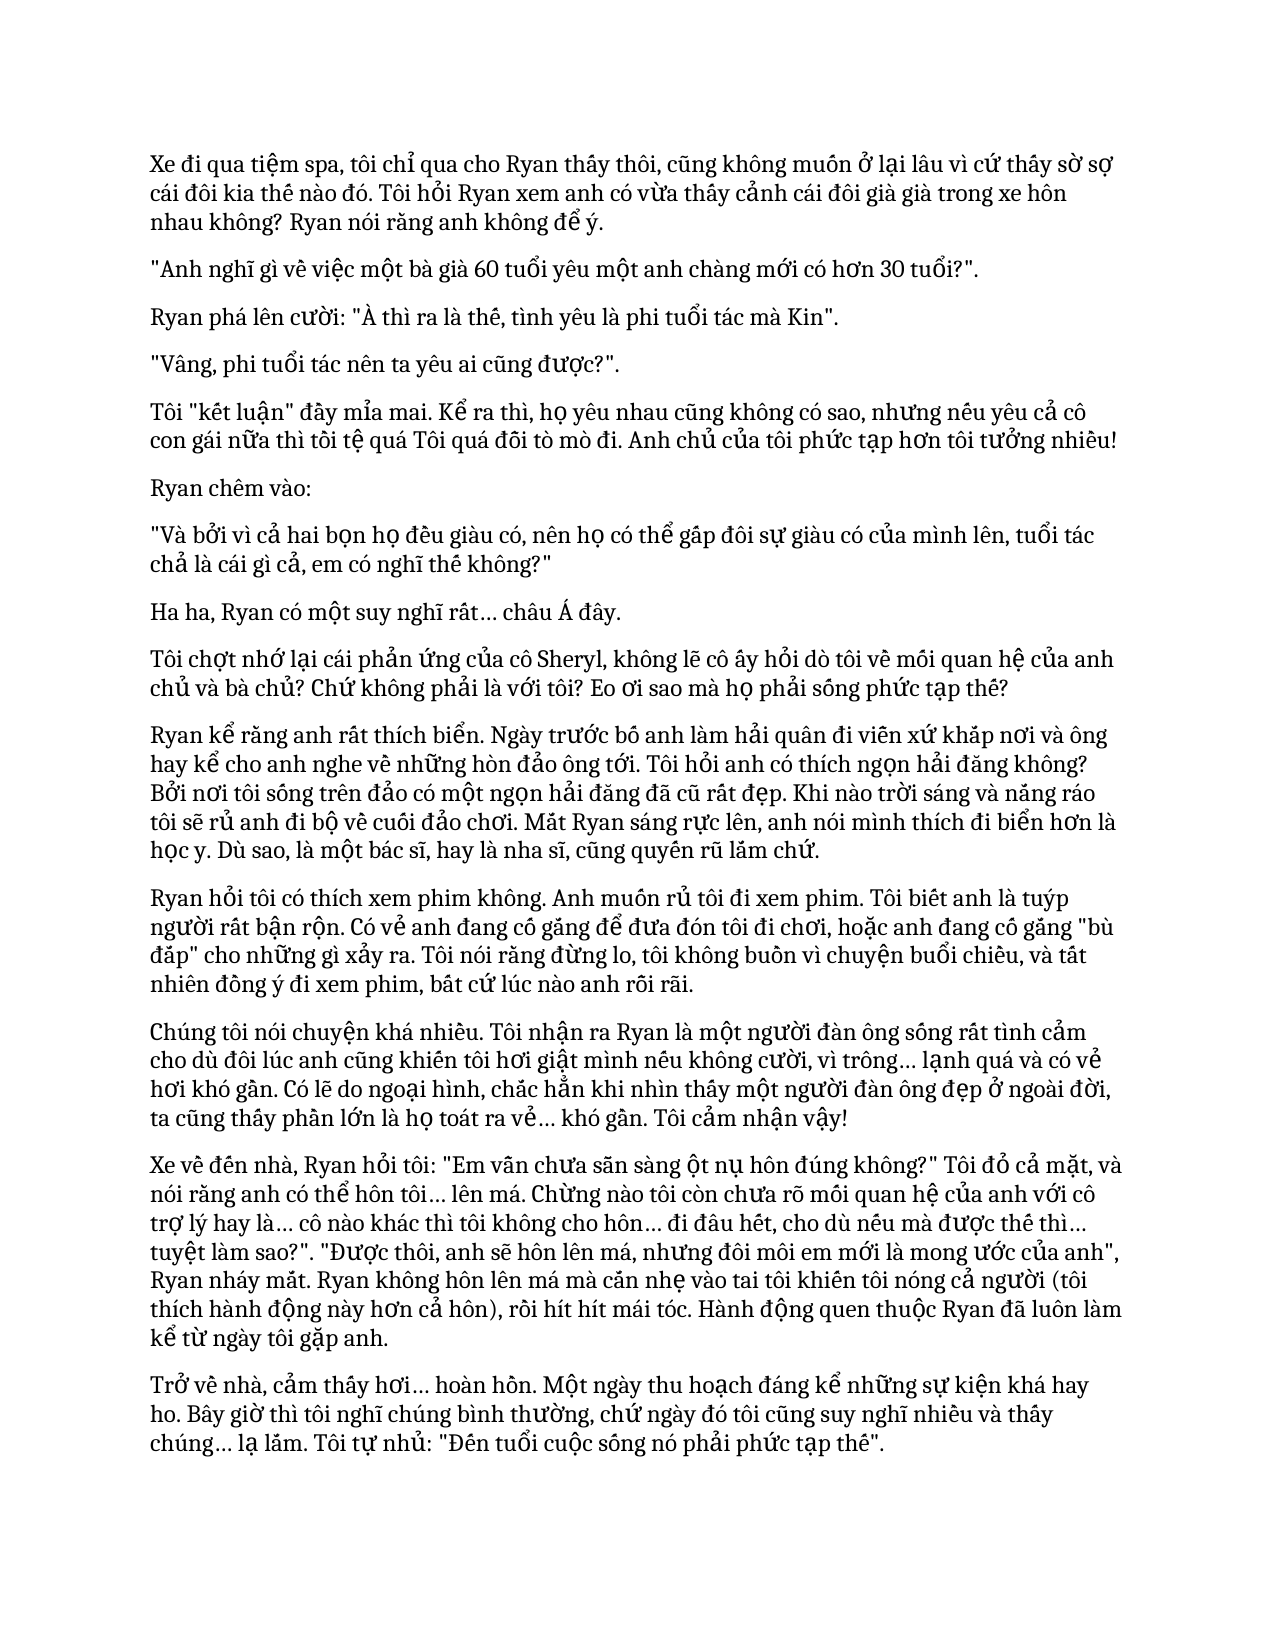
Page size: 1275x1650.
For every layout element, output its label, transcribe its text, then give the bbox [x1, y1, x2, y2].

text Trở về nhà, cảm thấy hơi… hoàn hồn. Một ngày thu hoạch đáng kể những sự kiện khá hay ho. Bây giờ thì tôi nghĩ chúng bình thường, chứ ngày đó tôi cũng suy nghĩ nhiều và thấy chúng… lạ lắm. Tôi tự nhủ: "Đến tuổi cuộc sống nó phải phức tạp thế". [150, 1371, 1125, 1457]
text Ryan hỏi tôi có thích xem phim không. Anh muốn rủ tôi đi xem phim. Tôi biết anh là tuýp người rất bận rộn. Có vẻ anh đang cố gắng để đưa đón tôi đi chơi, hoặc anh đang cố gắng "bù đắp" cho những gì xảy ra. Tôi nói rằng đừng lo, tôi không buồn vì chuyện buổi chiều, và tất nhiên đồng ý đi xem phim, bất cứ lúc nào anh rỗi rãi. [150, 884, 1125, 999]
text "Và bởi vì cả hai bọn họ đều giàu có, nên họ có thể gấp đôi sự giàu có của mình lên, tuổi tác chả là cái gì cả, em có nghĩ thế không?" [150, 521, 1125, 579]
text Ryan phá lên cười: "À thì ra là thế, tình yêu là phi tuổi tác mà Kin". [150, 302, 1125, 331]
text Tôi "kết luận" đầy mỉa mai. Kể ra thì, họ yêu nhau cũng không có sao, nhưng nếu yêu cả cô con gái nữa thì tồi tệ quá Tôi quá đỗi tò mò đi. Anh chủ của tôi phức tạp hơn tôi tưởng nhiều! [150, 397, 1125, 455]
text Chúng tôi nói chuyện khá nhiều. Tôi nhận ra Ryan là một người đàn ông sống rất tình cảm cho dù đôi lúc anh cũng khiến tôi hơi giật mình nếu không cười, vì trông… lạnh quá và có vẻ hơi khó gần. Có lẽ do ngoại hình, chắc hẳn khi nhìn thấy một người đàn ông đẹp ở ngoài đời, ta cũng thấy phần lớn là họ toát ra vẻ… khó gần. Tôi cảm nhận vậy! [150, 1017, 1125, 1132]
text Ryan kể rằng anh rất thích biển. Ngày trước bố anh làm hải quân đi viễn xứ khắp nơi và ông hay kể cho anh nghe về những hòn đảo ông tới. Tôi hỏi anh có thích ngọn hải đăng không? Bởi nơi tôi sống trên đảo có một ngọn hải đăng đã cũ rất đẹp. Khi nào trời sáng và nắng ráo tôi sẽ rủ anh đi bộ về cuối đảo chơi. Mắt Ryan sáng rực lên, anh nói mình thích đi biển hơn là học y. Dù sao, là một bác sĩ, hay là nha sĩ, cũng quyến rũ lắm chứ. [150, 721, 1125, 865]
text Xe về đến nhà, Ryan hỏi tôi: "Em vẫn chưa sẵn sàng ột nụ hôn đúng không?" Tôi đỏ cả mặt, và nói rằng anh có thể hôn tôi… lên má. Chừng nào tôi còn chưa rõ mối quan hệ của anh với cô trợ lý hay là… cô nào khác thì tôi không cho hôn… đi đâu hết, cho dù nếu mà được thế thì… tuyệt làm sao?". "Được thôi, anh sẽ hôn lên má, nhưng đôi môi em mới là mong ước của anh", Ryan nháy mắt. Ryan không hôn lên má mà cắn nhẹ vào tai tôi khiến tôi nóng cả người (tôi thích hành động này hơn cả hôn), rồi hít hít mái tóc. Hành động quen thuộc Ryan đã luôn làm kể từ ngày tôi gặp anh. [150, 1151, 1125, 1352]
text Xe đi qua tiệm spa, tôi chỉ qua cho Ryan thấy thôi, cũng không muốn ở lại lâu vì cứ thấy sờ sợ cái đôi kia thế nào đó. Tôi hỏi Ryan xem anh có vừa thấy cảnh cái đôi già già trong xe hôn nhau không? Ryan nói rằng anh không để ý. [150, 150, 1125, 236]
text Ryan chêm vào: [150, 474, 1125, 502]
text Tôi chợt nhớ lại cái phản ứng của cô Sheryl, không lẽ cô ấy hỏi dò tôi về mối quan hệ của anh chủ và bà chủ? Chứ không phải là với tôi? Eo ơi sao mà họ phải sống phức tạp thế? [150, 645, 1125, 702]
text Ha ha, Ryan có một suy nghĩ rất… châu Á đây. [150, 597, 1125, 626]
text "Anh nghĩ gì về việc một bà già 60 tuổi yêu một anh chàng mới có hơn 30 tuổi?". [150, 255, 1125, 284]
text "Vâng, phi tuổi tác nên ta yêu ai cũng được?". [150, 350, 1125, 379]
